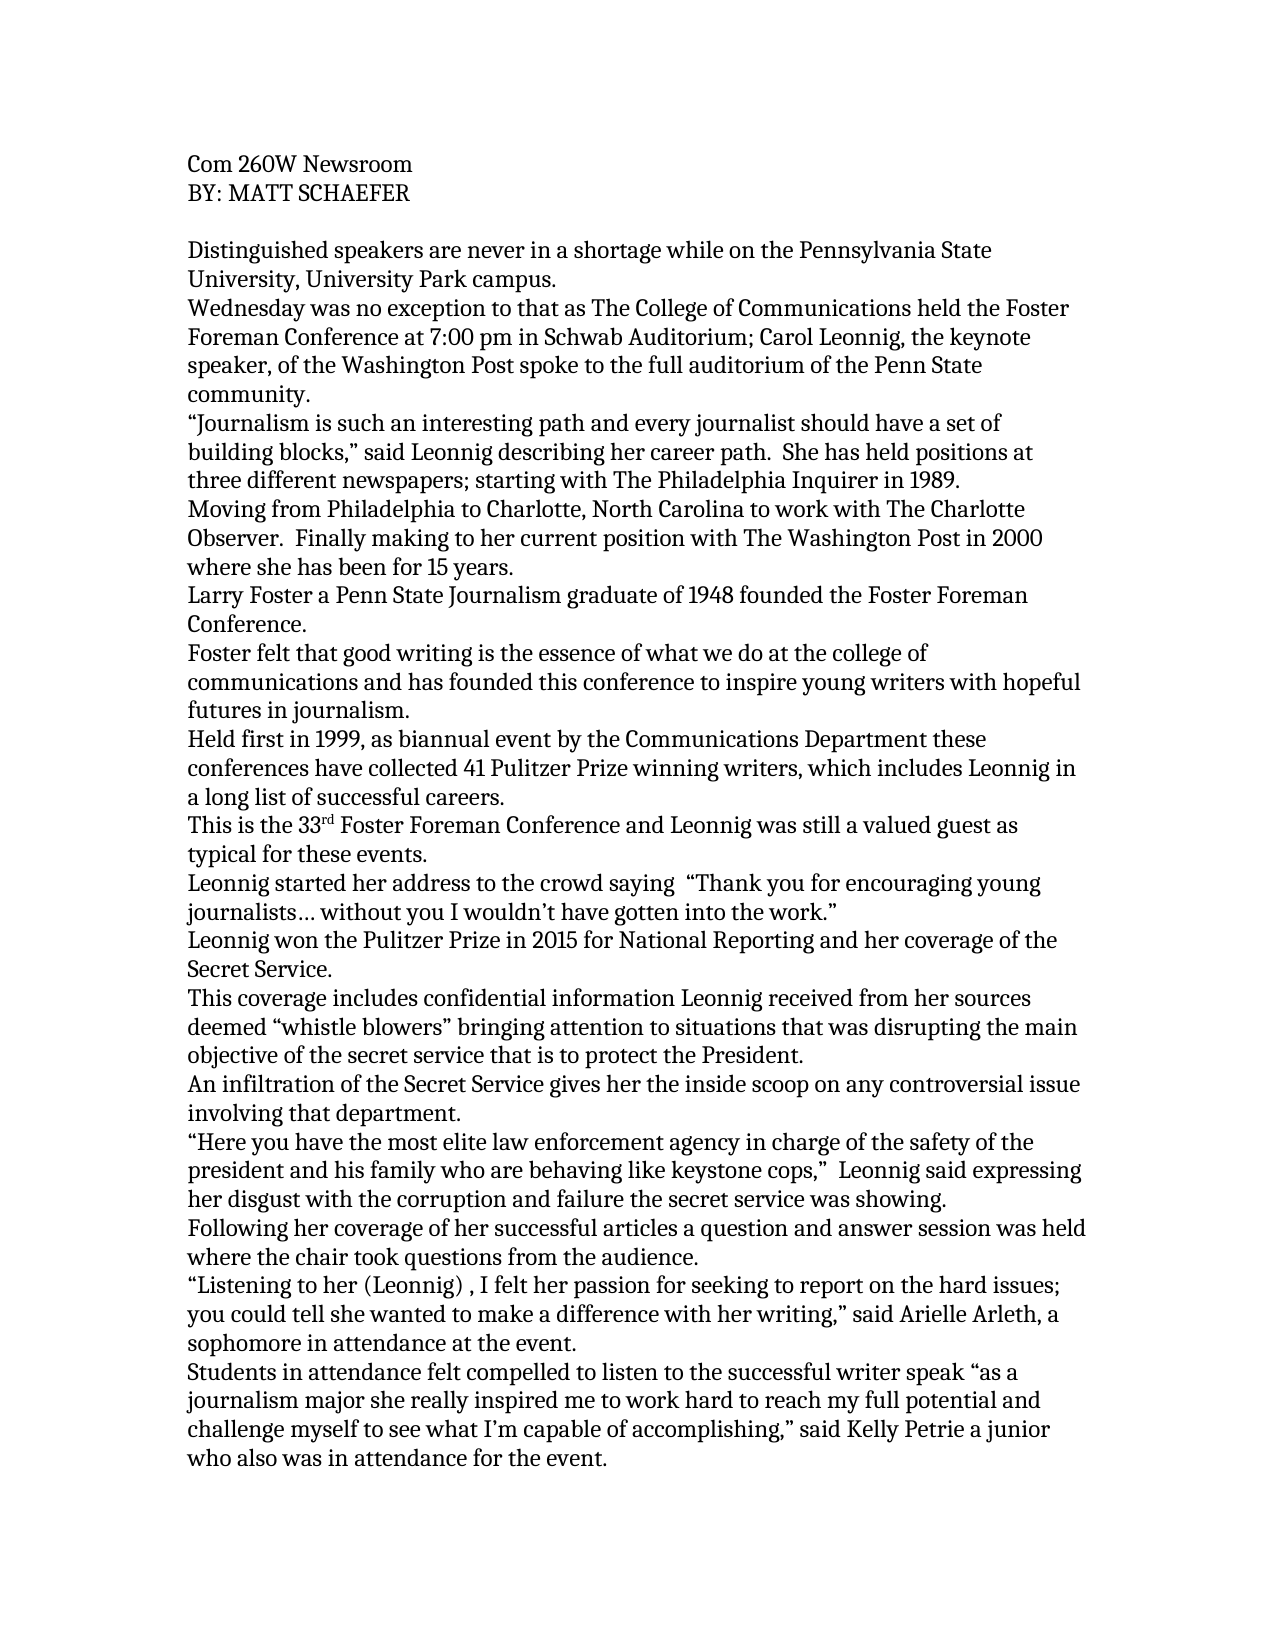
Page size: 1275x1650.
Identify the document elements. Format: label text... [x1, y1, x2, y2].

text Held first in 1999, as biannual event by the Communications Department these conferences have collected 41 Pulitzer Prize winning writers, which includes Leonnig in a long list of successful careers. [187, 725, 1087, 811]
text Moving from Philadelphia to Charlotte, North Carolina to work with The Charlotte Observer. Finally making to her current position with The Washington Post in 2000 where she has been for 15 years. [187, 495, 1087, 581]
text Larry Foster a Penn State Journalism graduate of 1948 founded the Foster Foreman Conference. [187, 581, 1087, 639]
text Wednesday was no exception to that as The College of Communications held the Foster Foreman Conference at 7:00 pm in Schwab Auditorium; Carol Leonnig, the keynote speaker, of the Washington Post spoke to the full auditorium of the Penn State community. [187, 294, 1087, 409]
text BY: MATT SCHAEFER [187, 179, 1087, 207]
text Leonnig started her address to the crowd saying “Thank you for encouraging young journalists… without you I wouldn’t have gotten into the work.” [187, 869, 1087, 926]
text This coverage includes confidential information Leonnig received from her sources deemed “whistle blowers” bringing attention to situations that was disrupting the main objective of the secret service that is to protect the President. [187, 984, 1087, 1070]
text Following her coverage of her successful articles a question and answer session was held where the chair took questions from the audience. [187, 1214, 1087, 1271]
text “Listening to her (Leonnig) , I felt her passion for seeking to report on the hard issues; you could tell she wanted to make a difference with her writing,” said Arielle Arleth, a sophomore in attendance at the event. [187, 1271, 1087, 1357]
text Foster felt that good writing is the essence of what we do at the college of communications and has founded this conference to inspire young writers with hopeful futures in journalism. [187, 639, 1087, 725]
text An infiltration of the Secret Service gives her the inside scoop on any controversial issue involving that department. [187, 1070, 1087, 1127]
text Leonnig won the Pulitzer Prize in 2015 for National Reporting and her coverage of the Secret Service. [187, 926, 1087, 984]
text Distinguished speakers are never in a shortage while on the Pennsylvania State University, University Park campus. [187, 236, 1087, 294]
text This is the 33rd Foster Foreman Conference and Leonnig was still a valued guest as typical for these events. [187, 811, 1087, 869]
text “Journalism is such an interesting path and every journalist should have a set of building blocks,” said Leonnig describing her career path. She has held positions at three different newspapers; starting with The Philadelphia Inquirer in 1989. [187, 409, 1087, 495]
text Com 260W Newsroom [187, 150, 1087, 179]
text “Here you have the most elite law enforcement agency in charge of the safety of the president and his family who are behaving like keystone cops,” Leonnig said expressing her disgust with the corruption and failure the secret service was showing. [187, 1127, 1087, 1214]
text Students in attendance felt compelled to listen to the successful writer speak “as a journalism major she really inspired me to work hard to reach my full potential and challenge myself to see what I’m capable of accomplishing,” said Kelly Petrie a junior who also was in attendance for the event. [187, 1357, 1087, 1472]
